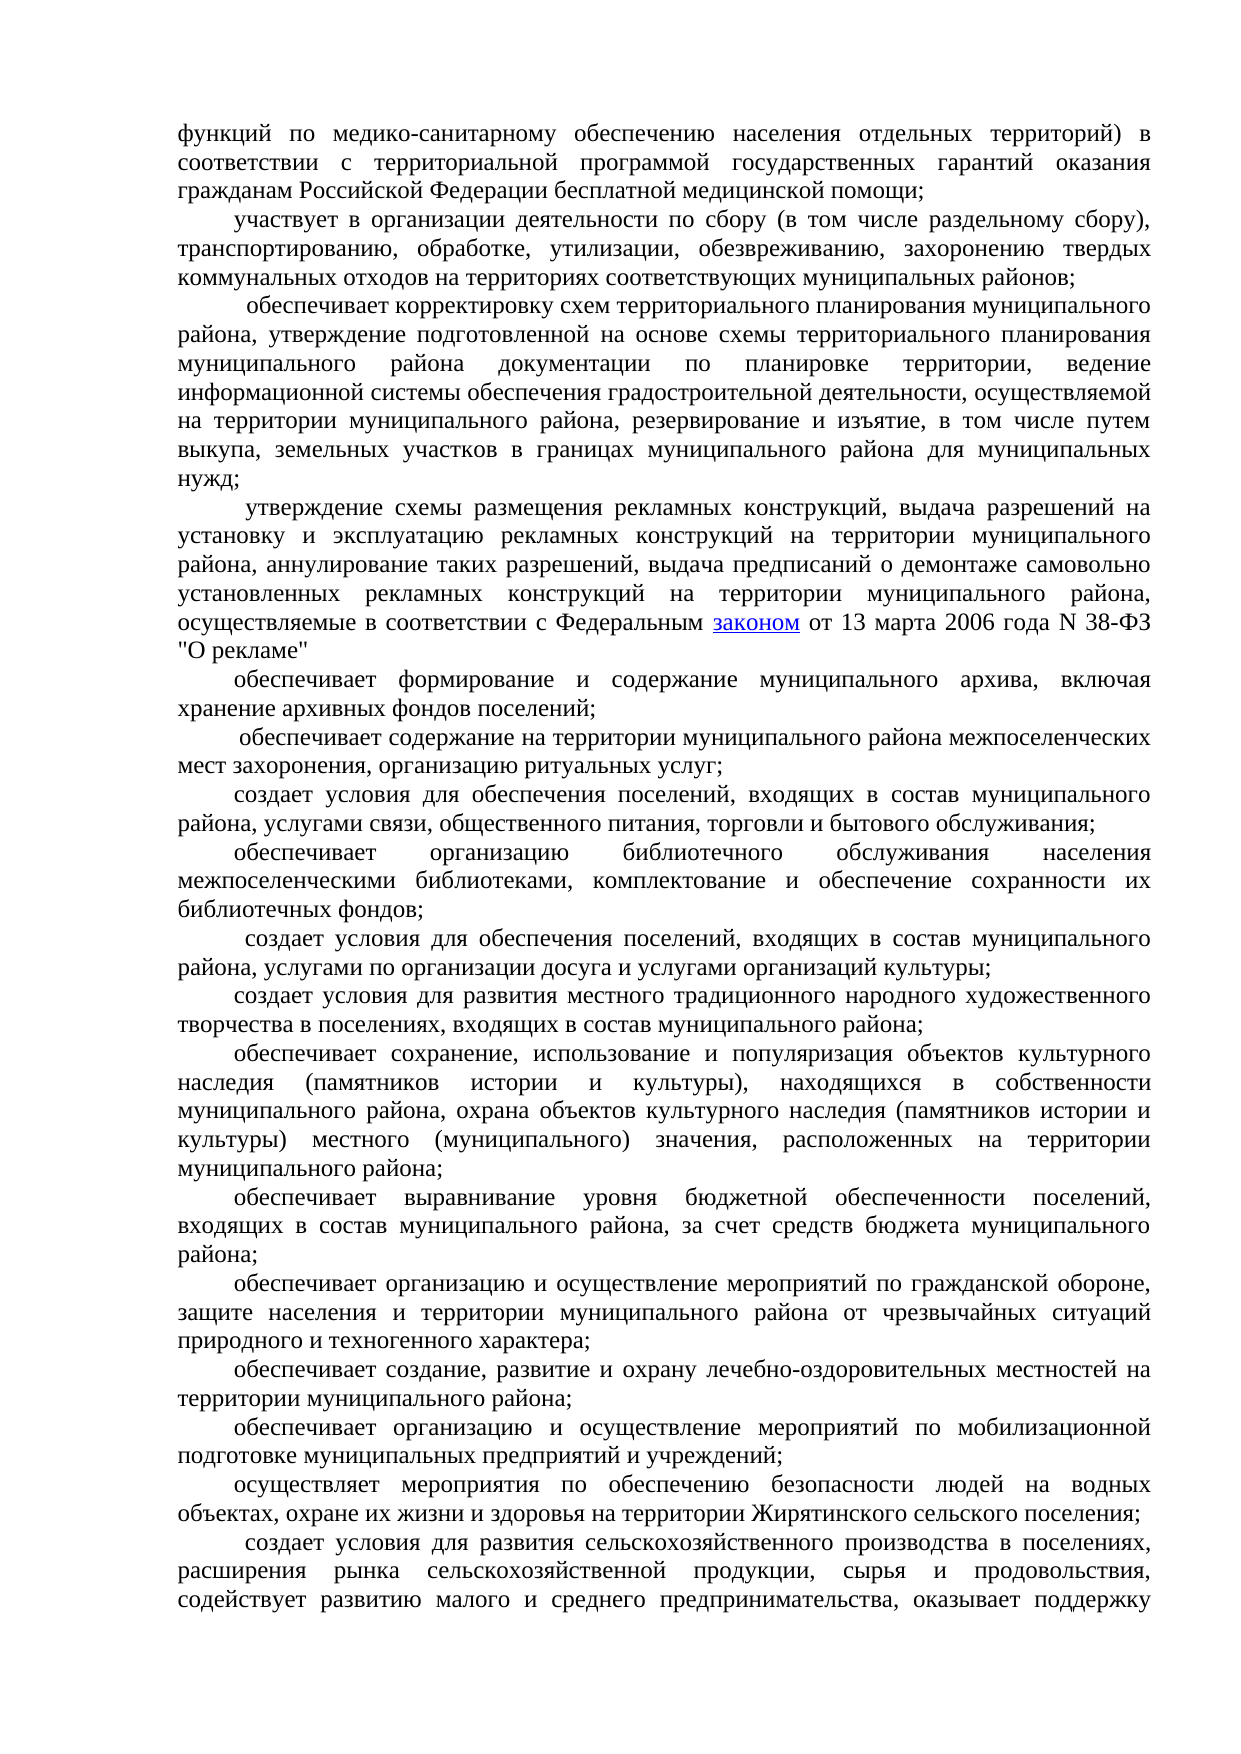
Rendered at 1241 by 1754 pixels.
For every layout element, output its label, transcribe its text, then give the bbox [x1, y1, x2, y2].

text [177, 1527, 1152, 1613]
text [177, 118, 1152, 204]
text обеспечивает создание, развитие и охрану лечебно-оздоровительных местностей на территории муниципального района; [177, 1354, 1152, 1412]
text обеспечивает сохранение, использование и популяризация объектов культурного наследия (памятников истории и культуры), находящихся в собственности муниципального района, охрана объектов культурного наследия (памятников истории и культуры) местного (муниципального) значения, расположенных на территории муниципального района; [177, 1038, 1152, 1182]
text создает условия для обеспечения поселений, входящих в состав муниципального района, услугами связи, общественного питания, торговли и бытового обслуживания; [177, 779, 1152, 837]
text обеспечивает формирование и содержание муниципального архива, включая хранение архивных фондов поселений; [177, 664, 1152, 722]
text осуществляет мероприятия по обеспечению безопасности людей на водных объектах, охране их жизни и здоровья на территории Жирятинского сельского поселения; [177, 1469, 1152, 1527]
text обеспечивает организацию и осуществление мероприятий по мобилизационной подготовке муниципальных предприятий и учреждений; [177, 1412, 1152, 1469]
text обеспечивает содержание на территории муниципального района межпоселенческих мест захоронения, организацию ритуальных услуг; [177, 722, 1152, 779]
text участвует в организации деятельности по сбору (в том числе раздельному сбору), транспортированию, обработке, утилизации, обезвреживанию, захоронению твердых коммунальных отходов на территориях соответствующих муниципальных районов; [177, 204, 1152, 291]
text обеспечивает организацию библиотечного обслуживания населения межпоселенческими библиотеками, комплектование и обеспечение сохранности их библиотечных фондов; [177, 837, 1152, 923]
text обеспечивает корректировку схем территориального планирования муниципального района, утверждение подготовленной на основе схемы территориального планирования муниципального района документации по планировке территории, ведение информационной системы обеспечения градостроительной деятельности, осуществляемой на территории муниципального района, резервирование и изъятие, в том числе путем выкупа, земельных участков в границах муниципального района для муниципальных нужд; [177, 291, 1152, 492]
text создает условия для обеспечения поселений, входящих в состав муниципального района, услугами по организации досуга и услугами организаций культуры; [177, 923, 1152, 981]
text создает условия для развития местного традиционного народного художественного творчества в поселениях, входящих в состав муниципального района; [177, 981, 1152, 1038]
text утверждение схемы размещения рекламных конструкций, выдача разрешений на установку и эксплуатацию рекламных конструкций на территории муниципального района, аннулирование таких разрешений, выдача предписаний о демонтаже самовольно установленных рекламных конструкций на территории муниципального района, осуществляемые в соответствии с Федеральным законом от 13 марта 2006 года N 38-ФЗ "О рекламе" [177, 492, 1152, 664]
text обеспечивает организацию и осуществление мероприятий по гражданской обороне, защите населения и территории муниципального района от чрезвычайных ситуаций природного и техногенного характера; [177, 1268, 1152, 1354]
text обеспечивает выравнивание уровня бюджетной обеспеченности поселений, входящих в состав муниципального района, за счет средств бюджета муниципального района; [177, 1182, 1152, 1268]
